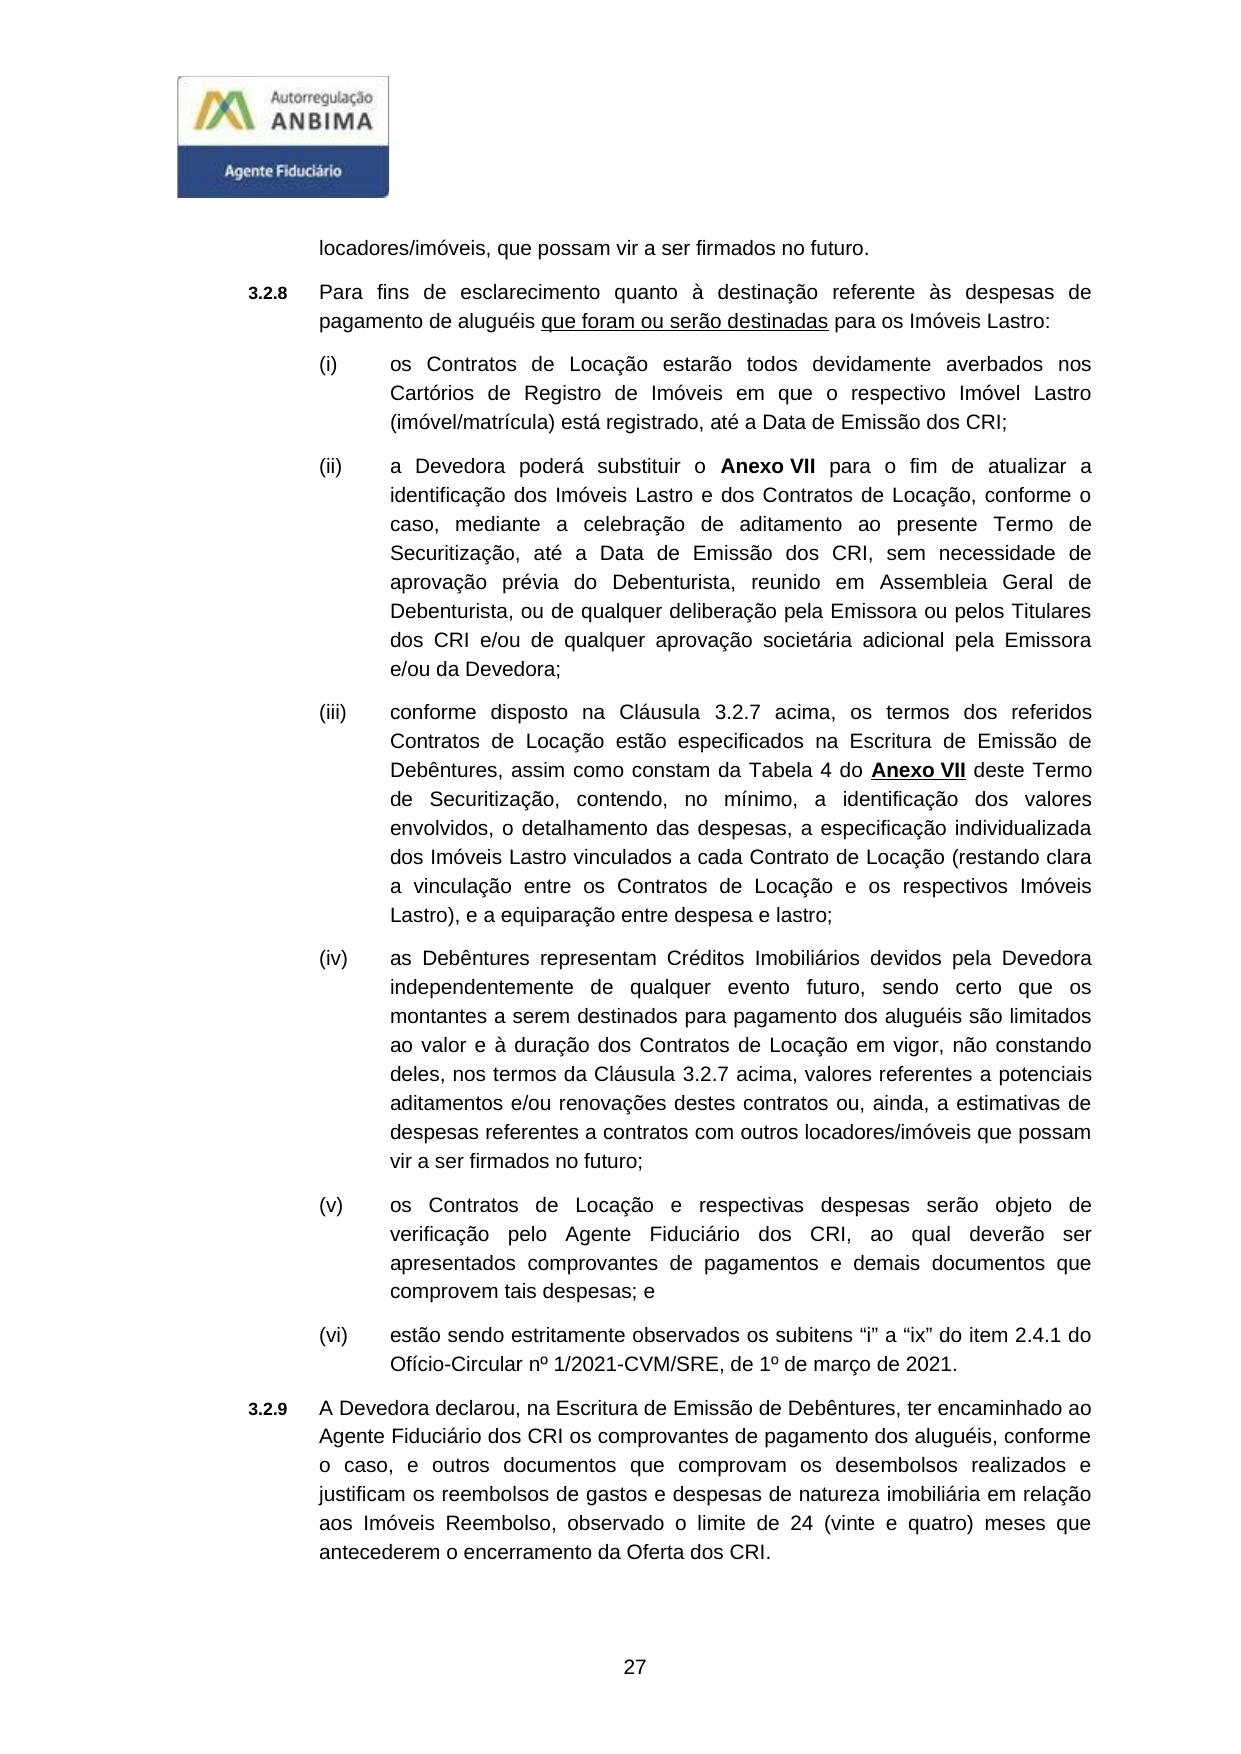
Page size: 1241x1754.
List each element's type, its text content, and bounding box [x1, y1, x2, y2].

text as Debêntures representam Créditos Imobiliários devidos pela Devedora independentemente de qualquer evento futuro, sendo certo que os montantes a serem destinados para pagamento dos aluguéis são limitados ao valor e à duração dos Contratos de Locação em vigor, não constando deles, nos termos da Cláusula 3.2.7 acima, valores referentes a potenciais aditamentos e/ou renovações destes contratos ou, ainda, a estimativas de despesas referentes a contratos com outros locadores/imóveis que possam vir a ser firmados no futuro; [319, 946, 1092, 1173]
text estão sendo estritamente observados os subitens “i” a “ix” do item 2.4.1 do Ofício-Circular nº 1/2021-CVM/SRE, de 1º de março de 2021. [319, 1323, 1092, 1376]
picture [177, 76, 390, 198]
text os Contratos de Locação e respectivas despesas serão objeto de verificação pelo Agente Fiduciário dos CRI, ao qual deverão ser apresentados comprovantes de pagamentos e demais documentos que comprovem tais despesas; e [319, 1192, 1092, 1303]
text conforme disposto na Cláusula 3.2.7 acima, os termos dos referidos Contratos de Locação estão especificados na Escritura de Emissão de Debêntures, assim como constam da Tabela 4 do Anexo VII deste Termo de Securitização, contendo, no mínimo, a identificação dos valores envolvidos, o detalhamento das despesas, a especificação individualizada dos Imóveis Lastro vinculados a cada Contrato de Locação (restando clara a vinculação entre os Contratos de Locação e os respectivos Imóveis Lastro), e a equiparação entre despesa e lastro; [319, 700, 1092, 927]
text Para fins de esclarecimento quanto à destinação referente às despesas de pagamento de aluguéis que foram ou serão destinadas para os Imóveis Lastro: [248, 280, 1092, 333]
text A Devedora declarou, na Escritura de Emissão de Debêntures, ter encaminhado ao Agente Fiduciário dos CRI os comprovantes de pagamento dos aluguéis, conforme o caso, e outros documentos que comprovam os desembolsos realizados e justificam os reembolsos de gastos e despesas de natureza imobiliária em relação aos Imóveis Reembolso, observado o limite de 24 (vinte e quatro) meses que antecederem o encerramento da Oferta dos CRI. [248, 1395, 1092, 1564]
text os Contratos de Locação estarão todos devidamente averbados nos Cartórios de Registro de Imóveis em que o respectivo Imóvel Lastro (imóvel/matrícula) está registrado, até a Data de Emissão dos CRI; [319, 352, 1092, 434]
text a Devedora poderá substituir o Anexo VII para o fim de atualizar a identificação dos Imóveis Lastro e dos Contratos de Locação, conforme o caso, mediante a celebração de aditamento ao presente Termo de Securitização, até a Data de Emissão dos CRI, sem necessidade de aprovação prévia do Debenturista, reunido em Assembleia Geral de Debenturista, ou de qualquer deliberação pela Emissora ou pelos Titulares dos CRI e/ou de qualquer aprovação societária adicional pela Emissora e/ou da Devedora; [319, 454, 1092, 680]
